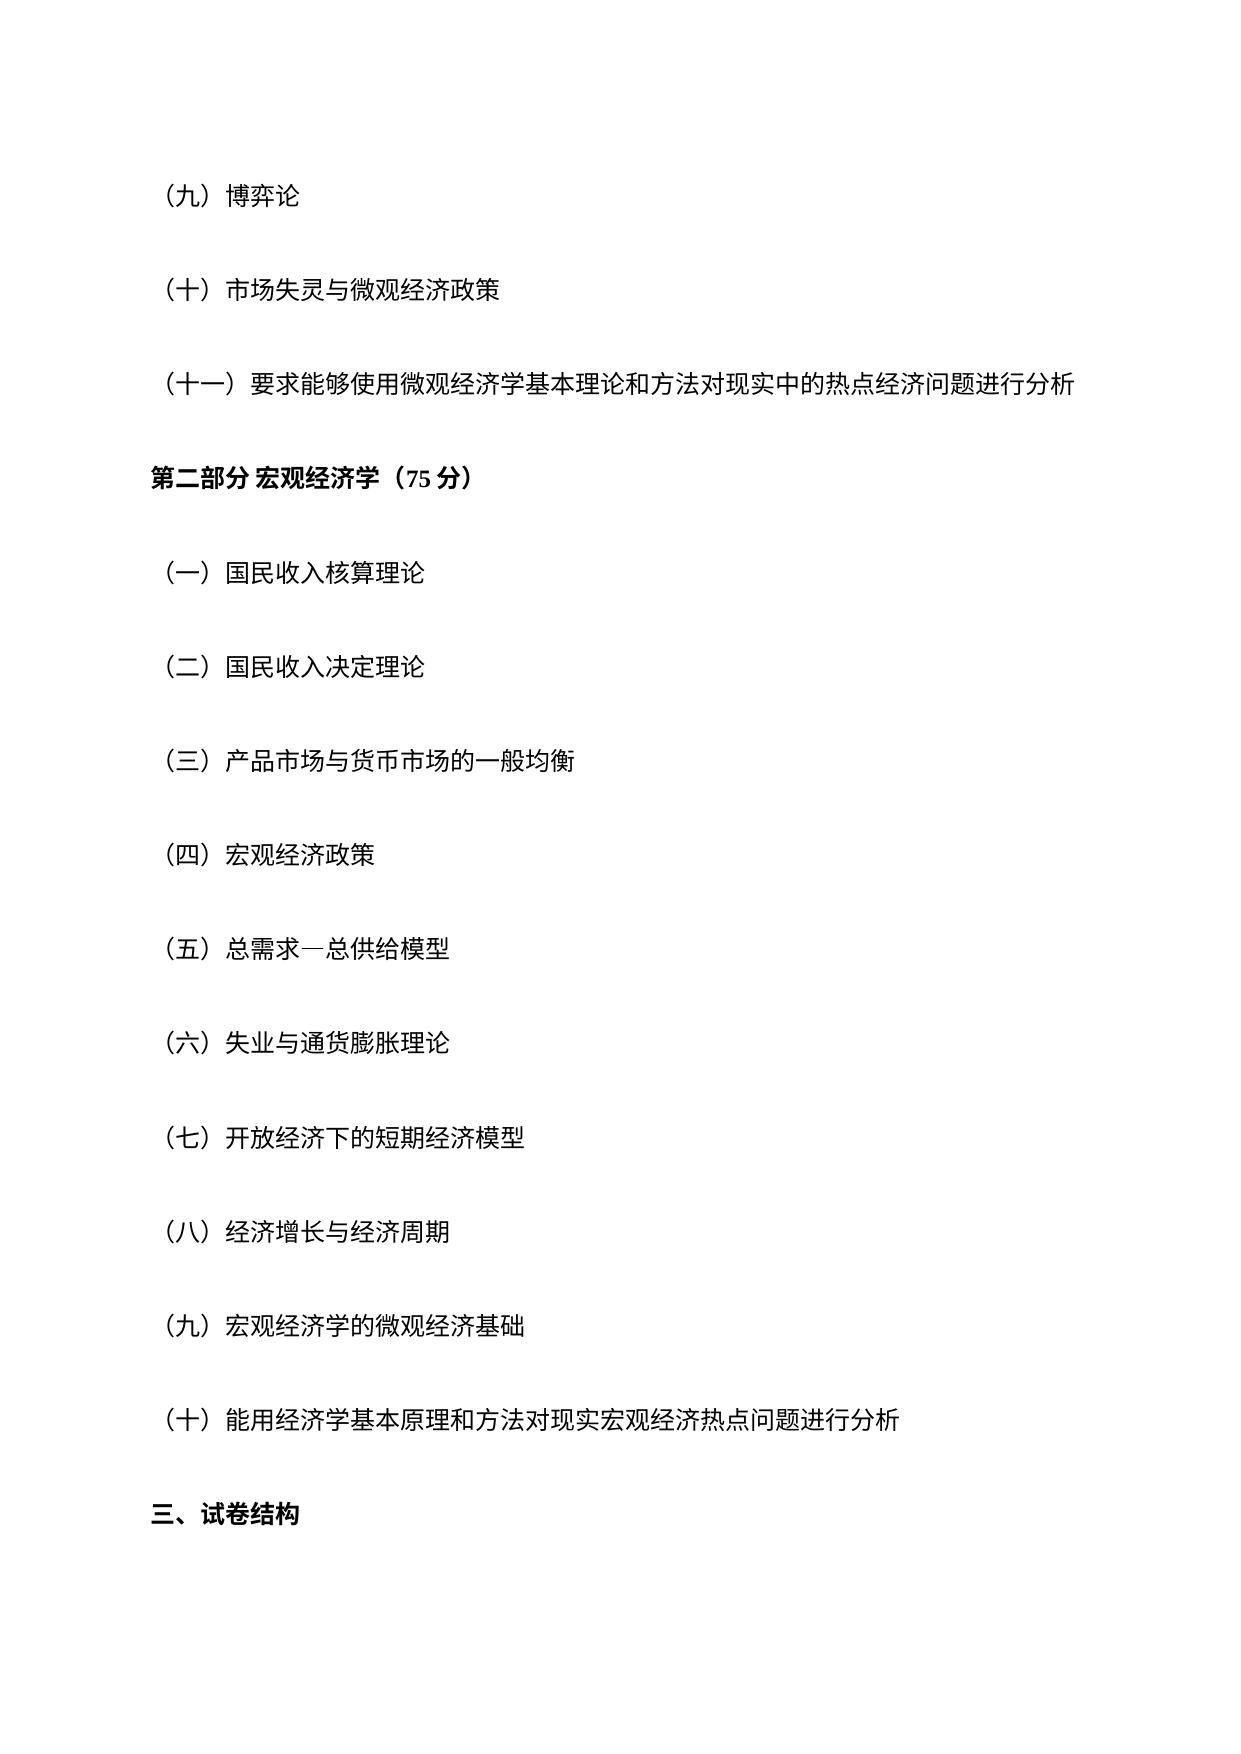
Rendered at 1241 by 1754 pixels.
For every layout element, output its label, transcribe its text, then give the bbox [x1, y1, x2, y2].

text （五）总需求—总供给模型 [150, 915, 1090, 980]
text （十）能用经济学基本原理和方法对现实宏观经济热点问题进行分析 [150, 1386, 1090, 1451]
text （三）产品市场与货币市场的一般均衡 [150, 727, 1090, 792]
text （一）国民收入核算理论 [150, 539, 1090, 604]
text （十一）要求能够使用微观经济学基本理论和方法对现实中的热点经济问题进行分析 [150, 350, 1090, 415]
text （四）宏观经济政策 [150, 821, 1090, 886]
text （八）经济增长与经济周期 [150, 1198, 1090, 1263]
text 三、试卷结构 [150, 1480, 1090, 1545]
text 第二部分 宏观经济学（75分） [150, 444, 1090, 509]
text （九）宏观经济学的微观经济基础 [150, 1292, 1090, 1357]
text （十）市场失灵与微观经济政策 [150, 256, 1090, 321]
text （六）失业与通货膨胀理论 [150, 1009, 1090, 1074]
text （二）国民收入决定理论 [150, 633, 1090, 698]
text （九）博弈论 [150, 162, 1090, 227]
text （七）开放经济下的短期经济模型 [150, 1104, 1090, 1169]
